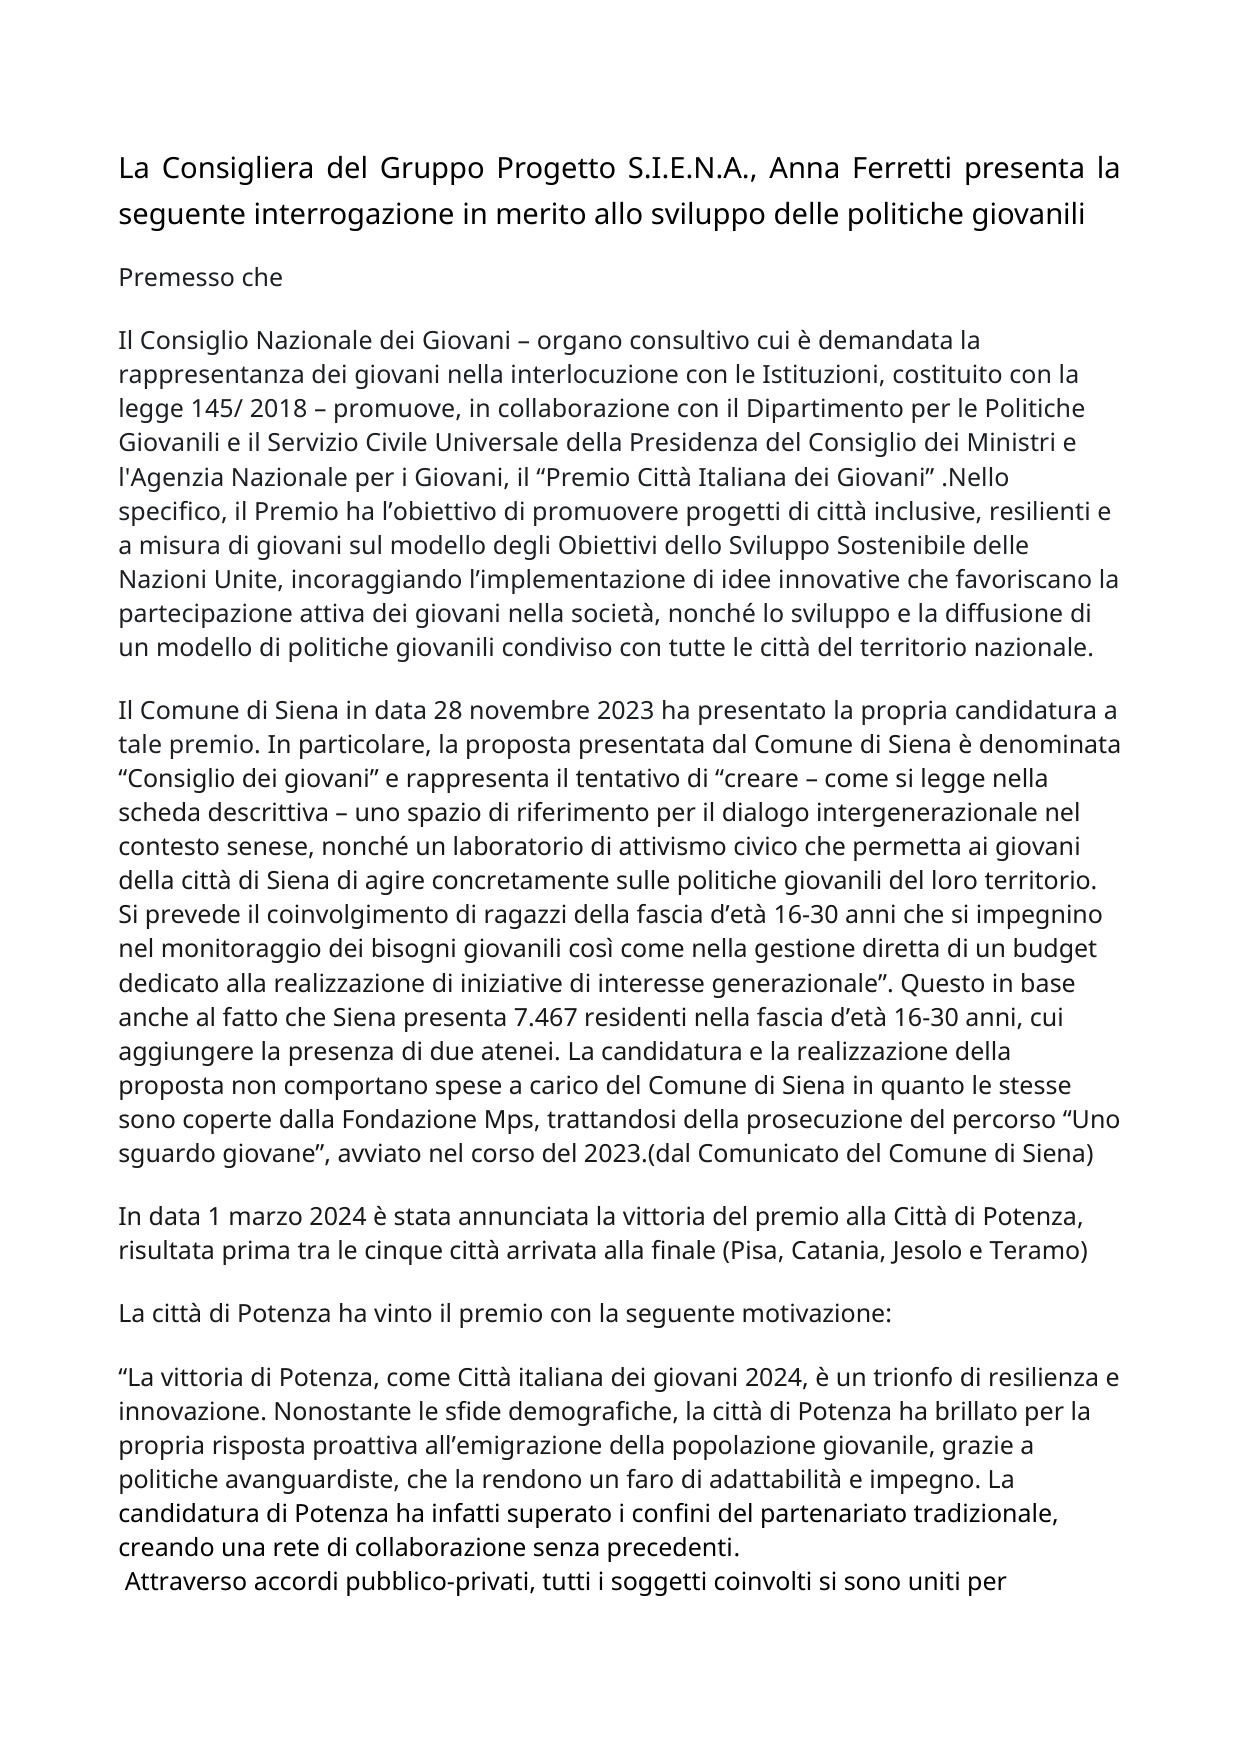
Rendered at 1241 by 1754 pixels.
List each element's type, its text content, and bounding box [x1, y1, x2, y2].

text La Consigliera del Gruppo Progetto S.I.E.N.A., Anna Ferretti presenta la seguente interrogazione in merito allo sviluppo delle politiche giovanili [118, 148, 1122, 233]
text Il Comune di Siena in data 28 novembre 2023 ha presentato la propria candidatura a tale premio. In particolare, la proposta presentata dal Comune di Siena è denominata “Consiglio dei giovani” e rappresenta il tentativo di “creare – come si legge nella scheda descrittiva – uno spazio di riferimento per il dialogo intergenerazionale nel contesto senese, nonché un laboratorio di attivismo civico che permetta ai giovani della città di Siena di agire concretamente sulle politiche giovanili del loro territorio. Si prevede il coinvolgimento di ragazzi della fascia d’età 16-30 anni che si impegnino nel monitoraggio dei bisogni giovanili così come nella gestione diretta di un budget dedicato alla realizzazione di iniziative di interesse generazionale”. Questo in base anche al fatto che Siena presenta 7.467 residenti nella fascia d’età 16-30 anni, cui aggiungere la presenza di due atenei. La candidatura e la realizzazione della proposta non comportano spese a carico del Comune di Siena in quanto le stesse sono coperte dalla Fondazione Mps, trattandosi della prosecuzione del percorso “Uno sguardo giovane”, avviato nel corso del 2023.(dal Comunicato del Comune di Siena) [118, 693, 1122, 1169]
text La città di Potenza ha vinto il premio con la seguente motivazione: [118, 1296, 1122, 1330]
text Il Consiglio Nazionale dei Giovani – organo consultivo cui è demandata la rappresentanza dei giovani nella interlocuzione con le Istituzioni, costituito con la legge 145/ 2018 – promuove, in collaborazione con il Dipartimento per le Politiche Giovanili e il Servizio Civile Universale della Presidenza del Consiglio dei Ministri e l'Agenzia Nazionale per i Giovani, il “Premio Città Italiana dei Giovani” .Nello specifico, il Premio ha l’obiettivo di promuovere progetti di città inclusive, resilienti e a misura di giovani sul modello degli Obiettivi dello Sviluppo Sostenibile delle Nazioni Unite, incoraggiando l’implementazione di idee innovative che favoriscano la partecipazione attiva dei giovani nella società, nonché lo sviluppo e la diffusione di un modello di politiche giovanili condiviso con tutte le città del territorio nazionale. [118, 323, 1122, 663]
text In data 1 marzo 2024 è stata annunciata la vittoria del premio alla Città di Potenza, risultata prima tra le cinque città arrivata alla finale (Pisa, Catania, Jesolo e Teramo) [118, 1199, 1122, 1267]
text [118, 1359, 1122, 1598]
text Premesso che [118, 260, 1122, 294]
